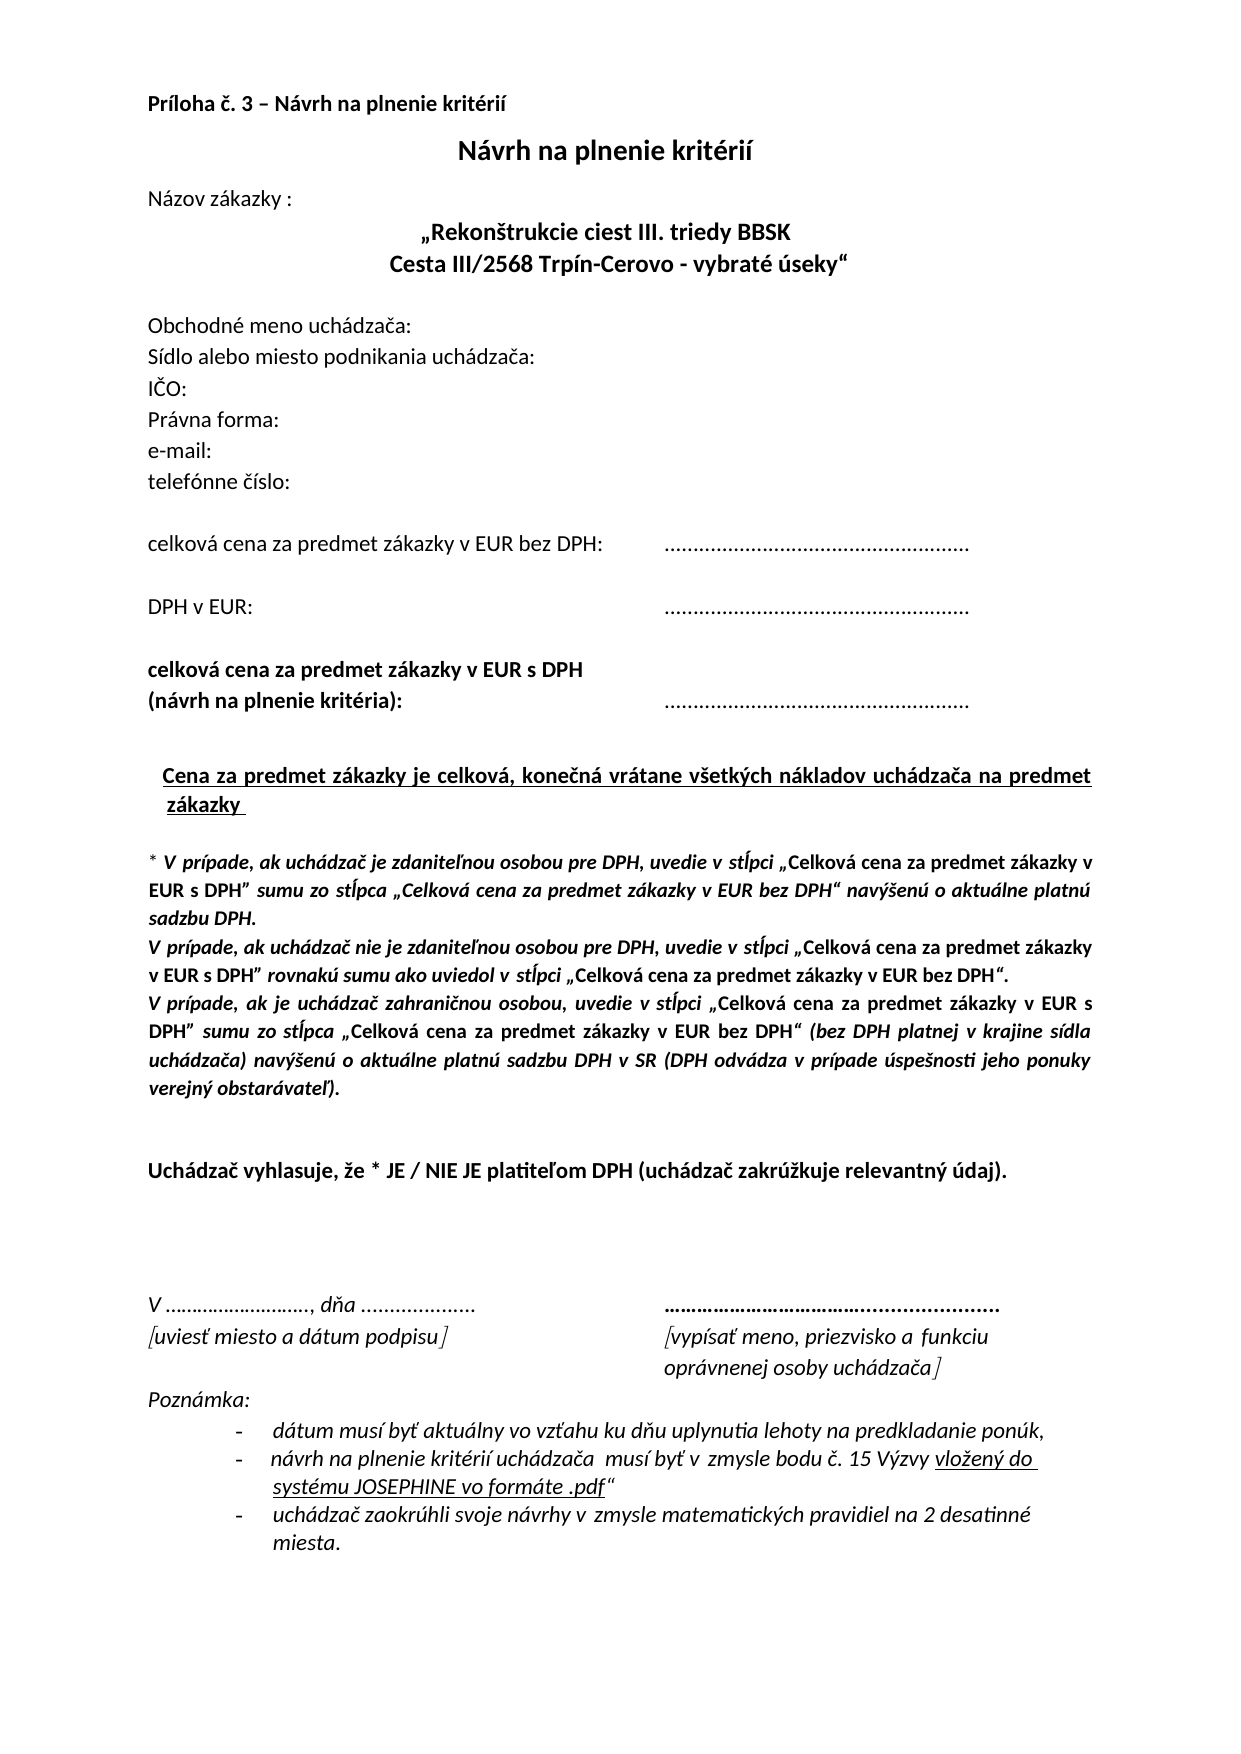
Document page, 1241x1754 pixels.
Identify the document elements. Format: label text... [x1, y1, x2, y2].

list návrh na plnenie kritérií uchádzača musí byť v zmysle bodu č. 15 Výzvy vložený do systému JOSEPHINE vo formáte .pdf“ [235, 1444, 1093, 1501]
text IČO: [148, 374, 1062, 402]
text Príloha č. 3 – Návrh na plnenie kritérií [148, 89, 1064, 117]
text Právna forma: [148, 405, 1062, 433]
list uchádzač zaokrúhli svoje návrhy v zmysle matematických pravidiel na 2 desatinné miesta. [235, 1501, 1093, 1557]
text Poznámka: [148, 1385, 1018, 1413]
text Cena za predmet zákazky je celková, konečná vrátane všetkých nákladov uchádzača na predmet zákazky [162, 762, 1093, 818]
text celková cena za predmet zákazky v EUR s DPH [148, 655, 1063, 683]
text „Rekonštrukcie ciest III. triedy BBSK [148, 216, 1063, 246]
list dátum musí byť aktuálny vo vzťahu ku dňu uplynutia lehoty na predkladanie ponúk, [235, 1416, 1093, 1444]
text Návrh na plnenie kritérií [148, 132, 1063, 168]
text Sídlo alebo miesto podnikania uchádzača: [148, 342, 1062, 371]
text V prípade, ak je uchádzač zahraničnou osobou, uvedie v stĺpci „Celková cena za predmet zákazky v EUR s DPH” sumu zo stĺpca „Celková cena za predmet zákazky v EUR bez DPH“ (bez DPH platnej v krajine sídla uchádzača) navýšenú o aktuálne platnú sadzbu DPH v SR (DPH odvádza v prípade úspešnosti jeho ponuky verejný obstarávateľ). [148, 991, 1093, 1100]
text Uchádzač vyhlasuje, že * JE / NIE JE platiteľom DPH (uchádzač zakrúžkuje relevantný údaj). [148, 1156, 1093, 1184]
text * V prípade, ak uchádzač je zdaniteľnou osobou pre DPH, uvedie v stĺpci „Celková cena za predmet zákazky v EUR s DPH” sumu zo stĺpca „Celková cena za predmet zákazky v EUR bez DPH“ navýšenú o aktuálne platnú sadzbu DPH. [148, 849, 1093, 931]
text Názov zákazky : [148, 184, 1063, 212]
text celková cena za predmet zákazky v EUR bez DPH: ..................................................... [148, 529, 1093, 557]
text Obchodné meno uchádzača: [148, 311, 1062, 339]
text Cesta III/2568 Trpín-Cerovo - vybraté úseky“ [148, 248, 1063, 278]
text telefónne číslo: [148, 467, 1062, 495]
text DPH v EUR: ..................................................... [148, 592, 1093, 620]
text e-mail: [148, 436, 1062, 464]
text V ……………….…….., dňa .................... ………………………………....................... [148, 1291, 1063, 1319]
text oprávnenej osoby uchádzača [591, 1353, 1063, 1382]
text (návrh na plnenie kritéria): ..................................................... [148, 687, 1093, 715]
text uviesť miesto a dátum podpisu vypísať meno, priezvisko a funkciu [148, 1322, 1063, 1350]
text V prípade, ak uchádzač nie je zdaniteľnou osobou pre DPH, uvedie v stĺpci „Celková cena za predmet zákazky v EUR s DPH” rovnakú sumu ako uviedol v stĺpci „Celková cena za predmet zákazky v EUR bez DPH“. [148, 934, 1093, 987]
